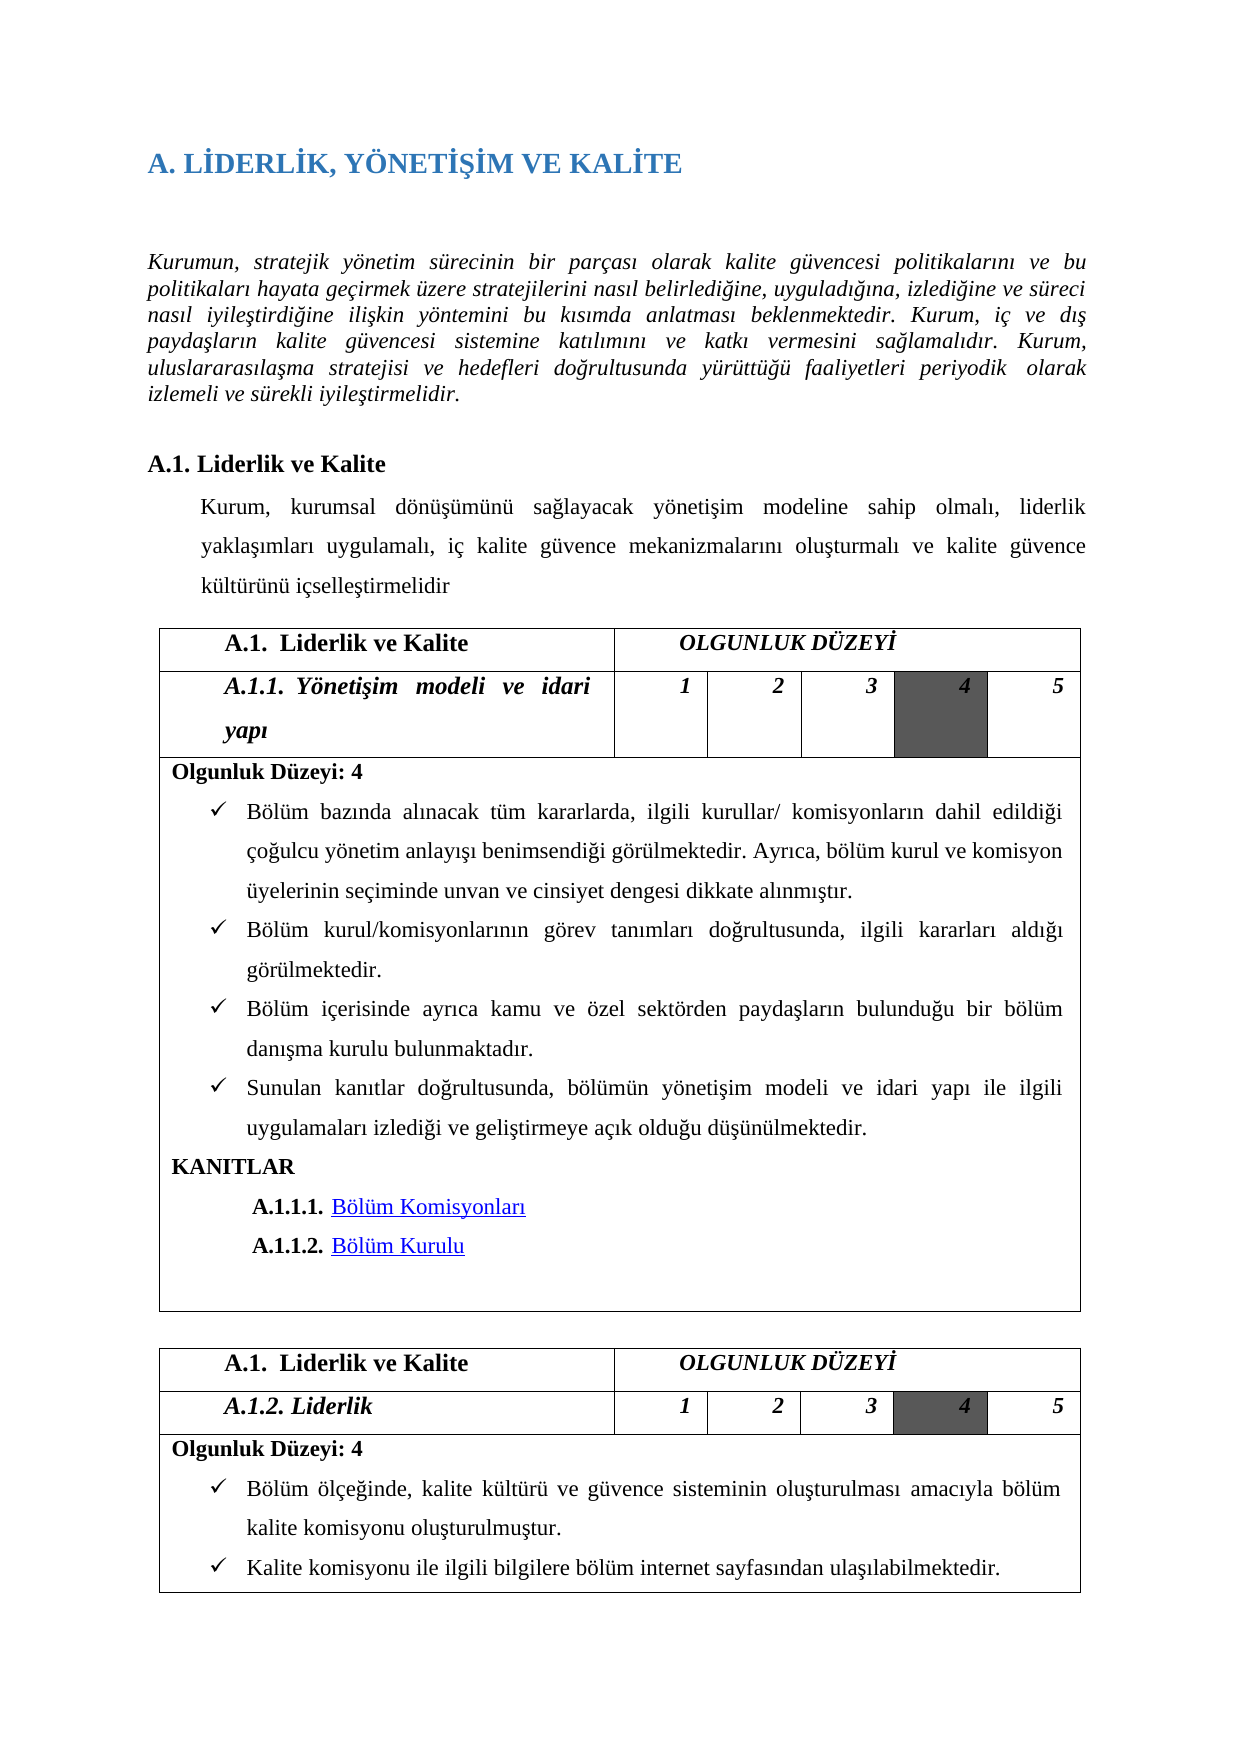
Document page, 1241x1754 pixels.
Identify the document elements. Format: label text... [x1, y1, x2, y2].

table_cell 4 [894, 1392, 987, 1434]
subtitle Liderlik ve Kalite [147, 449, 1117, 478]
table_cell 2 [708, 672, 801, 757]
table_cell Olgunluk Düzeyi: 4 Bölüm ölçeğinde, kalite kültürü ve güvence sisteminin oluşturulması amacıyla bölüm kalite komisyonu oluşturulmuştur. Kalite komisyonu ile ilgili bilgilere bölüm internet sayfasından ulaşılabilmektedir. [160, 1435, 1080, 1592]
text Kurum, kurumsal dönüşümünü sağlayacak yönetişim modeline sahip olmalı, liderlik yaklaşımları uygulamalı, iç kalite güvence mekanizmalarını oluşturmalı ve kalite güvence kültürünü içselleştirmelidir [200, 493, 1086, 598]
table_header OLGUNLUK DÜZEYİ [615, 629, 1080, 671]
table_cell 4 [895, 672, 987, 757]
text Kurumun, stratejik yönetim sürecinin bir parçası olarak kalite güvencesi politikalarını ve bu politikaları hayata geçirmek üzere stratejilerini nasıl belirlediğine, uyguladığına, izlediğine ve süreci nasıl iyileştirdiğine ilişkin yöntemini bu kısımda anlatması beklenmektedir. Kurum, iç ve dış paydaşların kalite güvencesi sistemine katılımını ve katkı vermesini sağlamalıdır. Kurum, uluslararasılaşma stratejisi ve hedefleri doğrultusunda yürüttüğü faaliyetleri periyodik olarak izlemeli ve sürekli iyileştirmelidir. [147, 248, 1087, 406]
table_cell A.1.1. Yönetişim modeli ve idari yapı [160, 672, 614, 757]
table_cell 3 [802, 672, 894, 757]
table_header OLGUNLUK DÜZEYİ [615, 1349, 1080, 1391]
list LİDERLİK, YÖNETİŞİM VE KALİTE [147, 146, 1117, 179]
table_header A.1. Liderlik ve Kalite [160, 629, 614, 671]
table_cell 5 [988, 1392, 1080, 1434]
table_cell A.1.2. Liderlik [160, 1392, 614, 1434]
table_cell 1 [615, 672, 707, 757]
table_cell 2 [708, 1392, 800, 1434]
table_cell Olgunluk Düzeyi: 4 Bölüm bazında alınacak tüm kararlarda, ilgili kurullar/ komisyonların dahil edildiği çoğulcu yönetim anlayışı benimsendiği görülmektedir. Ayrıca, bölüm kurul ve komisyon üyelerinin seçiminde unvan ve cinsiyet dengesi dikkate alınmıştır. Bölüm kurul/komisyonlarının görev tanımları doğrultusunda, ilgili kararları aldığı görülmektedir. Bölüm içerisinde ayrıca kamu ve özel sektörden paydaşların bulunduğu bir bölüm danışma kurulu bulunmaktadır. Sunulan kanıtlar doğrultusunda, bölümün yönetişim modeli ve idari yapı ile ilgili uygulamaları izlediği ve geliştirmeye açık olduğu düşünülmektedir. KANITLAR Bölüm Komisyonları Bölüm Kurulu [160, 758, 1080, 1311]
table_cell 3 [801, 1392, 893, 1434]
table_header A.1. Liderlik ve Kalite [160, 1349, 614, 1391]
table_cell 5 [988, 672, 1080, 757]
table_cell 1 [615, 1392, 707, 1434]
